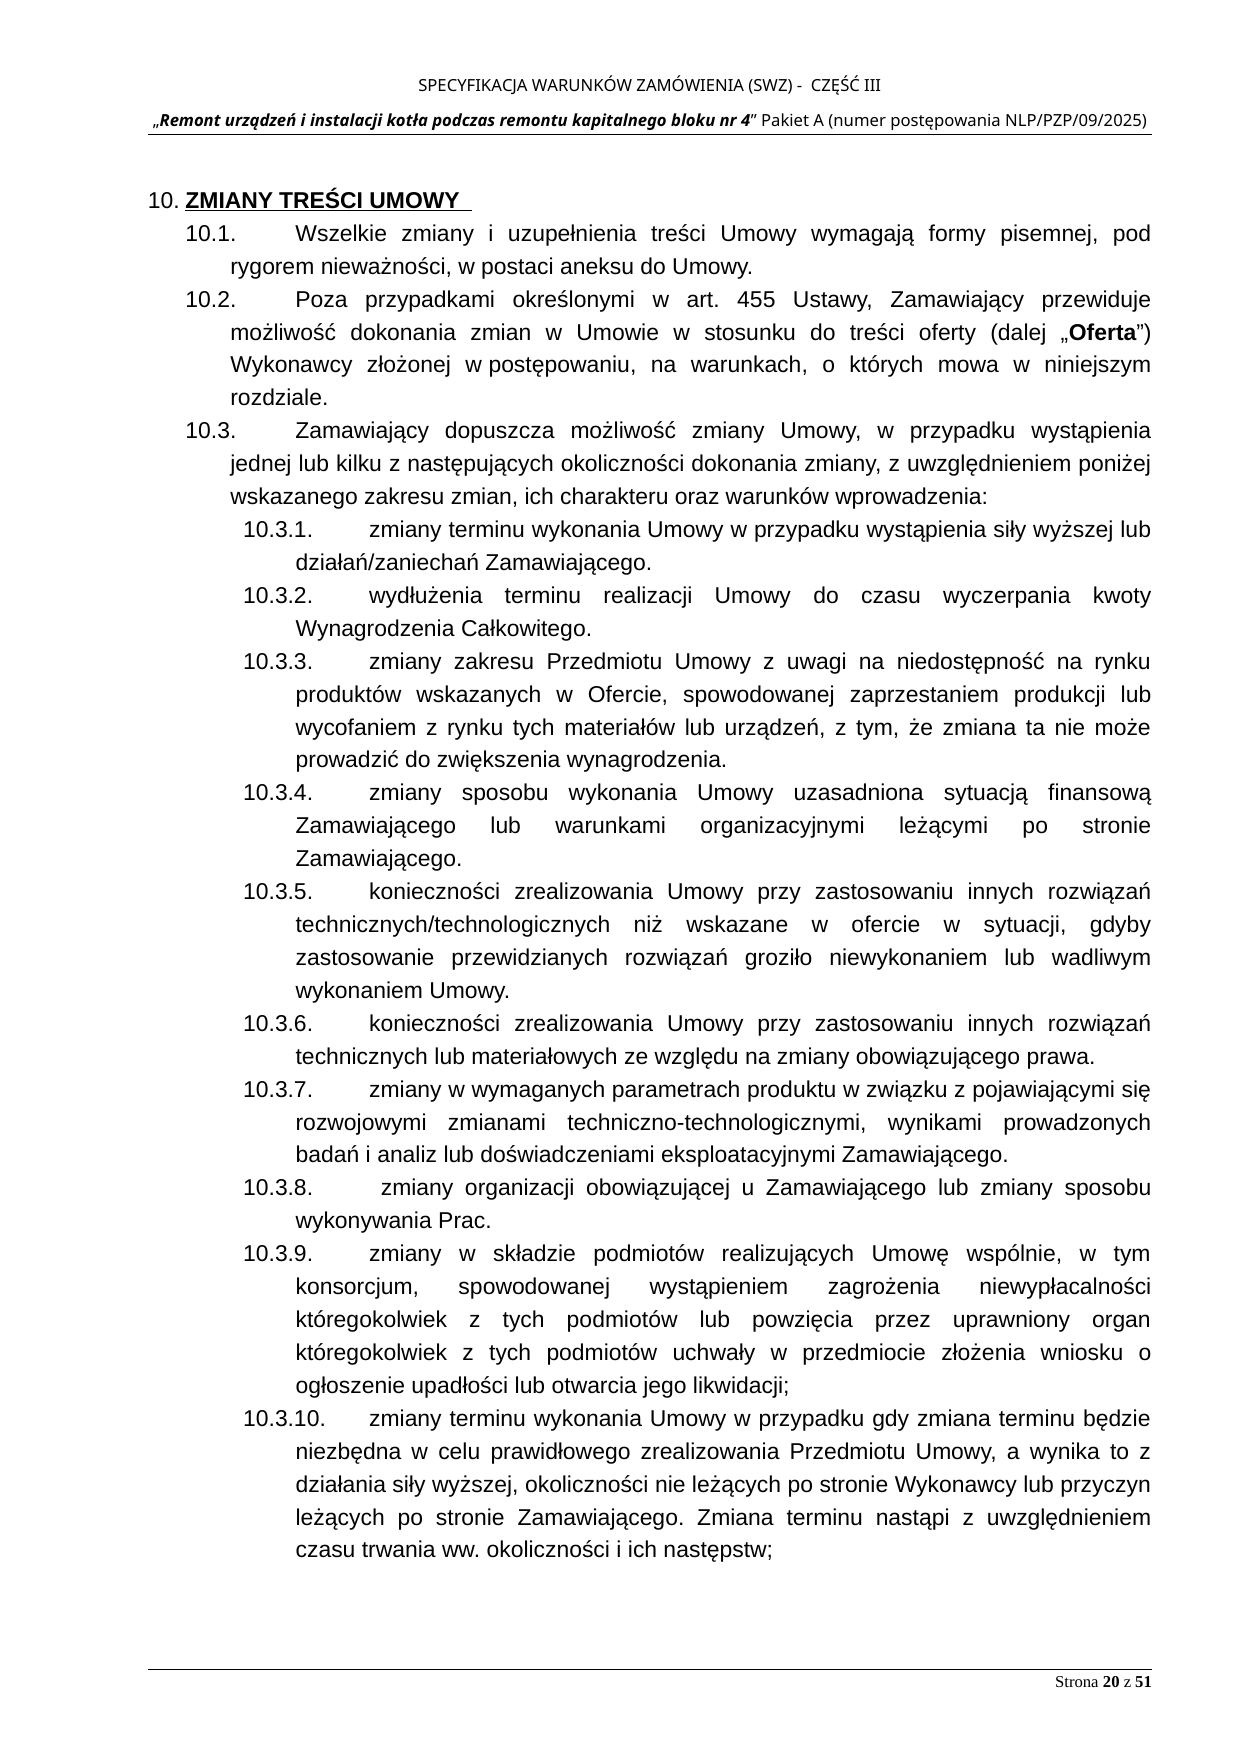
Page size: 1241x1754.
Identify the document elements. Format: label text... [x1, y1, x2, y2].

subtitle wydłużenia terminu realizacji Umowy do czasu wyczerpania kwoty Wynagrodzenia Całkowitego. [243, 582, 1152, 641]
subtitle zmiany terminu wykonania Umowy w przypadku gdy zmiana terminu będzie niezbędna w celu prawidłowego zrealizowania Przedmiotu Umowy, a wynika to z działania siły wyższej, okoliczności nie leżących po stronie Wykonawcy lub przyczyn leżących po stronie Zamawiającego. Zmiana terminu nastąpi z uwzględnieniem czasu trwania ww. okoliczności i ich następstw; [243, 1405, 1152, 1563]
subtitle zmiany w wymaganych parametrach produktu w związku z pojawiającymi się rozwojowymi zmianami techniczno-technologicznymi, wynikami prowadzonych badań i analiz lub doświadczeniami eksploatacyjnymi Zamawiającego. [243, 1076, 1152, 1168]
subtitle Wszelkie zmiany i uzupełnienia treści Umowy wymagają formy pisemnej, pod rygorem nieważności, w postaci aneksu do Umowy. [185, 220, 1152, 279]
subtitle zmiany sposobu wykonania Umowy uzasadniona sytuacją finansową Zamawiającego lub warunkami organizacyjnymi leżącymi po stronie Zamawiającego. [243, 779, 1152, 871]
subtitle Poza przypadkami określonymi w art. 455 Ustawy, Zamawiający przewiduje możliwość dokonania zmian w Umowie w stosunku do treści oferty (dalej „Oferta”) Wykonawcy złożonej w postępowaniu, na warunkach, o których mowa w niniejszym rozdziale. [185, 286, 1152, 411]
subtitle zmiany w składzie podmiotów realizujących Umowę wspólnie, w tym konsorcjum, spowodowanej wystąpieniem zagrożenia niewypłacalności któregokolwiek z tych podmiotów lub powzięcia przez uprawniony organ któregokolwiek z tych podmiotów uchwały w przedmiocie złożenia wniosku o ogłoszenie upadłości lub otwarcia jego likwidacji; [243, 1240, 1152, 1398]
subtitle Zamawiający dopuszcza możliwość zmiany Umowy, w przypadku wystąpienia jednej lub kilku z następujących okoliczności dokonania zmiany, z uwzględnieniem poniżej wskazanego zakresu zmian, ich charakteru oraz warunków wprowadzenia: [185, 417, 1152, 509]
subtitle zmiany terminu wykonania Umowy w przypadku wystąpienia siły wyższej lub działań/zaniechań Zamawiającego. [243, 516, 1152, 575]
subtitle konieczności zrealizowania Umowy przy zastosowaniu innych rozwiązań technicznych/technologicznych niż wskazane w ofercie w sytuacji, gdyby zastosowanie przewidzianych rozwiązań groziło niewykonaniem lub wadliwym wykonaniem Umowy. [243, 878, 1152, 1003]
subtitle zmiany organizacji obowiązującej u Zamawiającego lub zmiany sposobu wykonywania Prac. [243, 1174, 1152, 1233]
subtitle zmiany zakresu Przedmiotu Umowy z uwagi na niedostępność na rynku produktów wskazanych w Ofercie, spowodowanej zaprzestaniem produkcji lub wycofaniem z rynku tych materiałów lub urządzeń, z tym, że zmiana ta nie może prowadzić do zwiększenia wynagrodzenia. [243, 648, 1152, 773]
subtitle Zmiany treści Umowy [148, 187, 1152, 213]
subtitle konieczności zrealizowania Umowy przy zastosowaniu innych rozwiązań technicznych lub materiałowych ze względu na zmiany obowiązującego prawa. [243, 1010, 1152, 1069]
